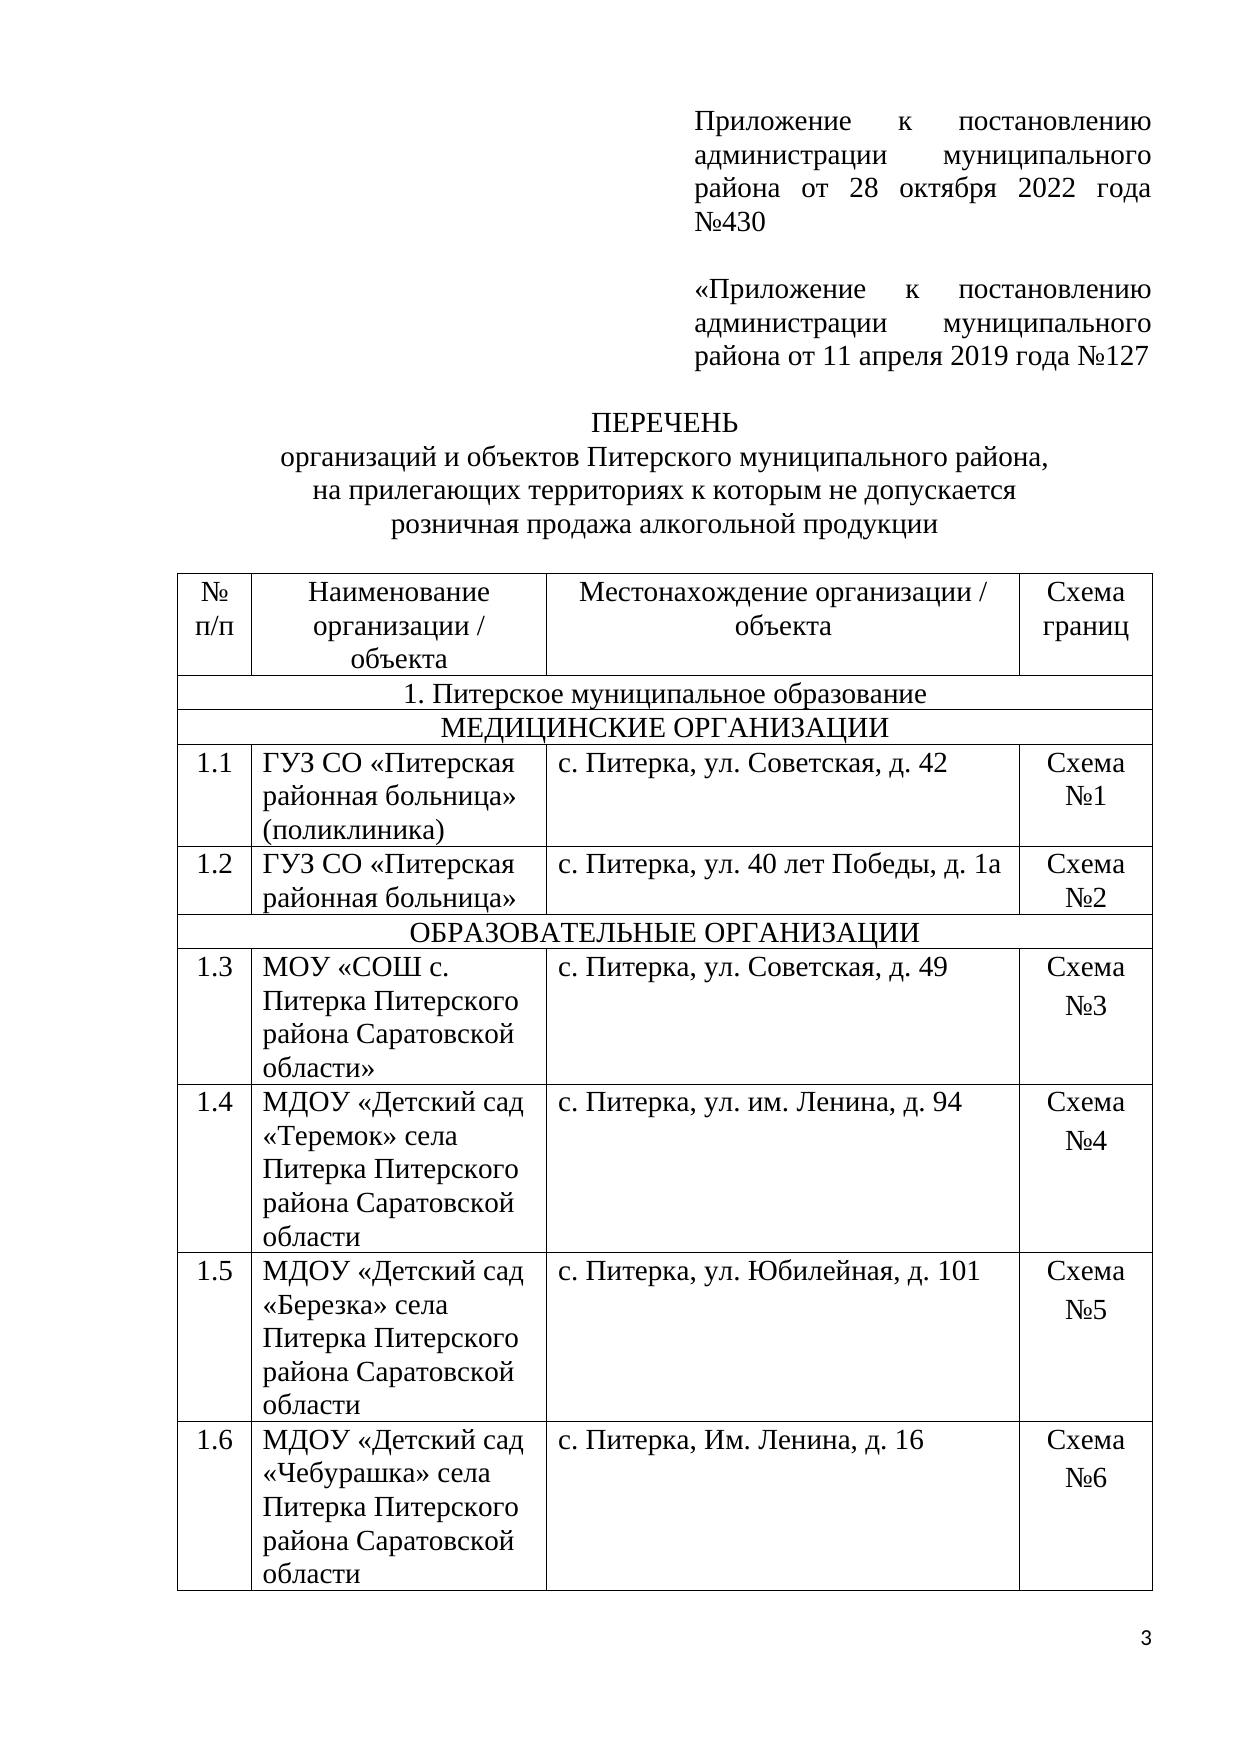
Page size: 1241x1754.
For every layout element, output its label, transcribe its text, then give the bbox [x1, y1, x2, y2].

text ПЕРЕЧЕНЬ [177, 405, 1152, 439]
table_cell ГУЗ СО «Питерская районная больница» (поликлиника) [252, 745, 546, 846]
table_header Схема границ [1020, 574, 1152, 675]
table_cell МДОУ «Детский сад «Теремок» села Питерка Питерского района Саратовской области [252, 1085, 546, 1252]
table_cell с. Питерка, ул. 40 лет Победы, д. 1а [547, 847, 1019, 914]
table_cell с. Питерка, ул. Советская, д. 42 [547, 745, 1019, 846]
table_cell с. Питерка, ул. Юбилейная, д. 101 [547, 1253, 1019, 1421]
table_cell с. Питерка, ул. Советская, д. 49 [547, 949, 1019, 1083]
text организаций и объектов Питерского муниципального района, [177, 439, 1152, 472]
table_cell Схема №5 [1020, 1253, 1152, 1421]
table_cell Схема №6 [1020, 1422, 1152, 1590]
table_cell 1.3 [178, 949, 251, 1083]
table_cell МДОУ «Детский сад «Березка» села Питерка Питерского района Саратовской области [252, 1253, 546, 1421]
table_cell МЕДИЦИНСКИЕ ОРГАНИЗАЦИИ [178, 710, 1152, 744]
table_cell с. Питерка, ул. им. Ленина, д. 94 [547, 1085, 1019, 1252]
text «Приложение к постановлению администрации муниципального района от 11 апреля 2019 года №127 [694, 271, 1152, 372]
text розничная продажа алкогольной продукции [177, 506, 1152, 539]
table_cell МДОУ «Детский сад «Чебурашка» села Питерка Питерского района Саратовской области [252, 1422, 546, 1590]
table_cell 1. Питерское муниципальное образование [178, 676, 1152, 709]
table_cell МОУ «СОШ с. Питерка Питерского района Саратовской области» [252, 949, 546, 1083]
table_cell с. Питерка, Им. Ленина, д. 16 [547, 1422, 1019, 1590]
table_cell Схема №3 [1020, 949, 1152, 1083]
table_cell Схема №4 [1020, 1085, 1152, 1252]
table_cell 1.1 [178, 745, 251, 846]
table_cell ОБРАЗОВАТЕЛЬНЫЕ ОРГАНИЗАЦИИ [178, 915, 1152, 948]
table_cell 1.4 [178, 1085, 251, 1252]
table_cell 1.6 [178, 1422, 251, 1590]
table_cell 1.5 [178, 1253, 251, 1421]
text на прилегающих территориях к которым не допускается [177, 472, 1152, 506]
table_cell Схема №1 [1020, 745, 1152, 846]
table_cell 1.2 [178, 847, 251, 914]
table_cell Схема №2 [1020, 847, 1152, 914]
table_header Наименование организации / объекта [252, 574, 546, 675]
table_cell ГУЗ СО «Питерская районная больница» [252, 847, 546, 914]
table_header № п/п [178, 574, 251, 675]
text Приложение к постановлению администрации муниципального района от 28 октября 2022 года №430 [694, 103, 1152, 238]
table_header Местонахождение организации / объекта [547, 574, 1019, 675]
